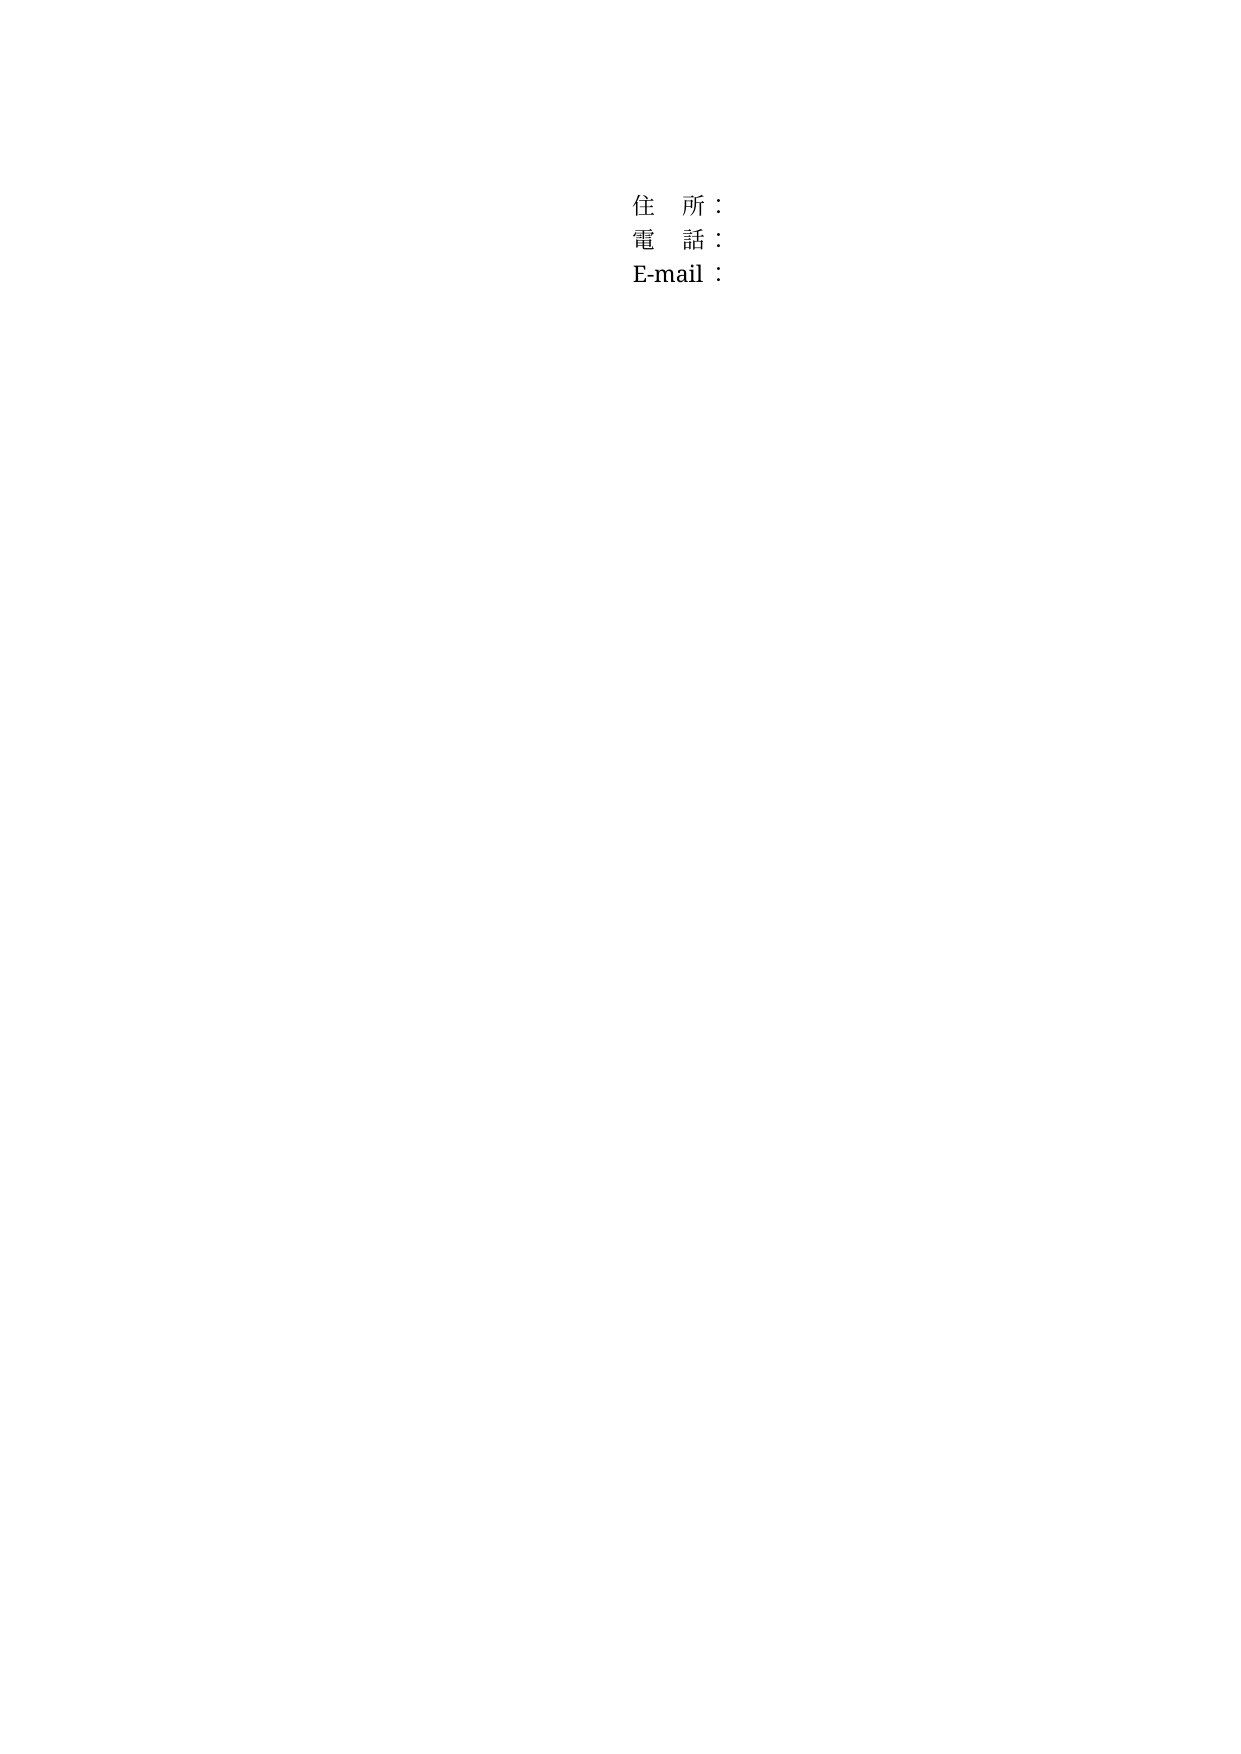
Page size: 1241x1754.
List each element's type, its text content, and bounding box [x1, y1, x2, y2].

text 住 所： [168, 188, 1083, 222]
text 電 話： [168, 222, 1083, 255]
text E-mail： [168, 255, 1083, 289]
